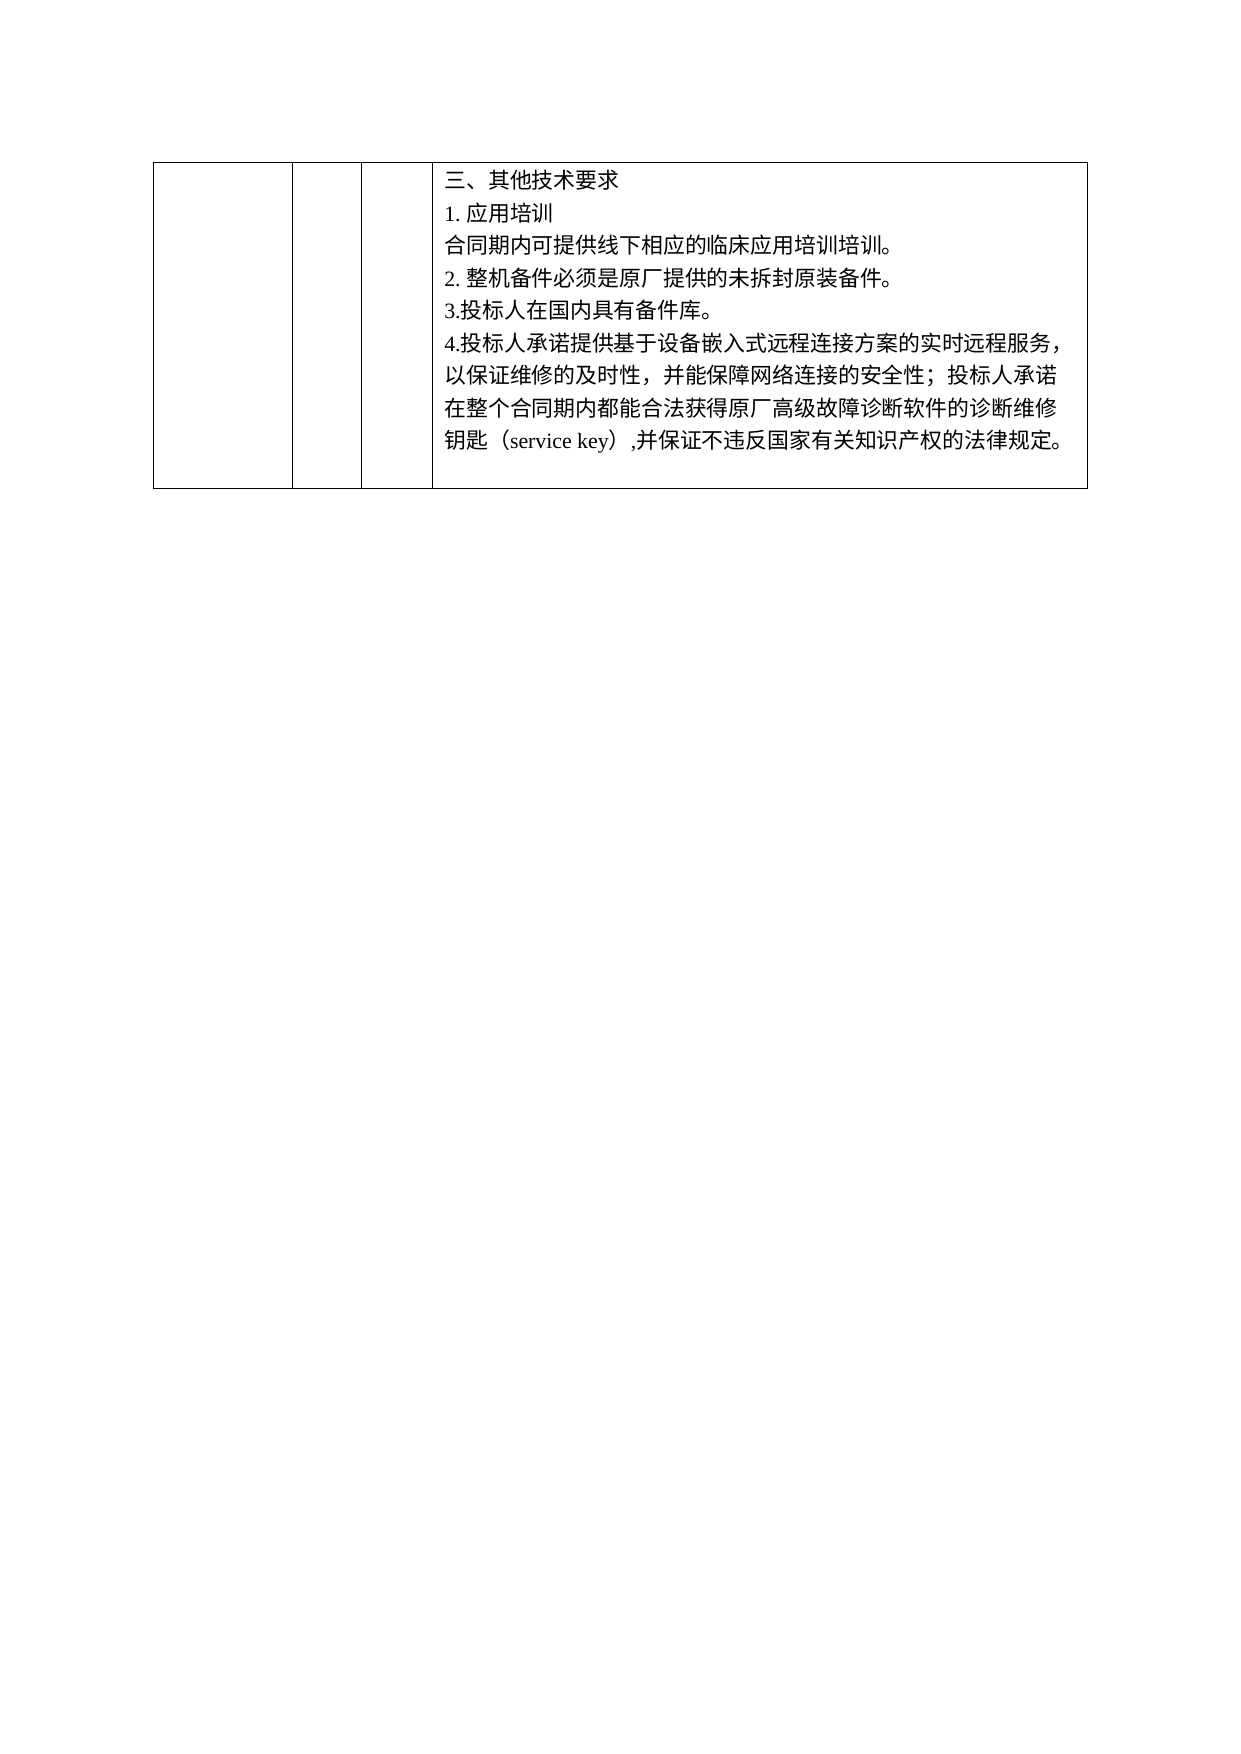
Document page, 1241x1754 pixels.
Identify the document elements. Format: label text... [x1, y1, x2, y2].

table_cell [433, 163, 1087, 488]
table_cell 1 [293, 163, 361, 488]
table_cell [154, 163, 292, 488]
table_cell 项 [362, 163, 432, 488]
